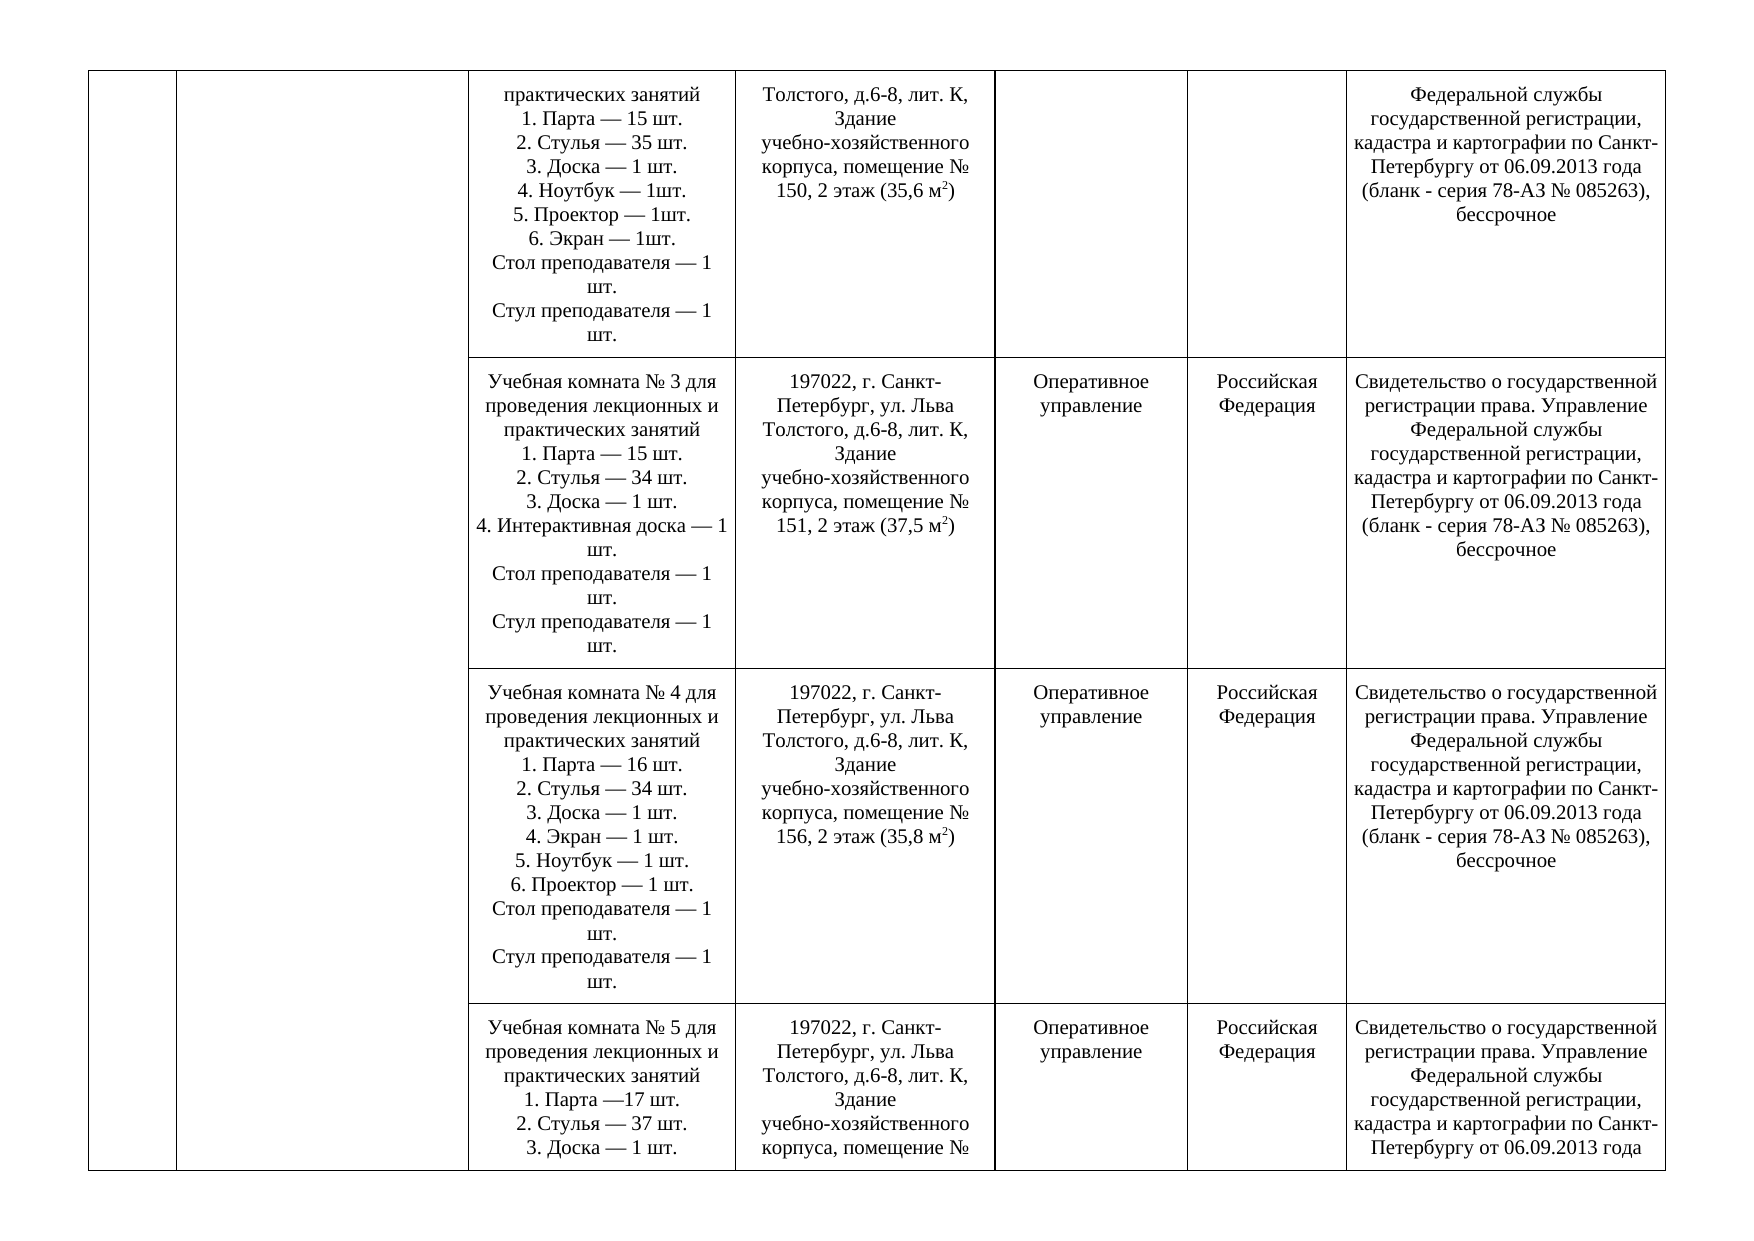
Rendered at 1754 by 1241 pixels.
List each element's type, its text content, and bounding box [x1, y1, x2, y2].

table_cell Учебная комната № 3 для проведения лекционных и практических занятий 1. Парта — 15 шт. 2. Стулья — 34 шт. 3. Доска — 1 шт. 4. Интерактивная доска — 1 шт. Стол преподавателя — 1 шт. Стул преподавателя — 1 шт. [469, 358, 735, 668]
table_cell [736, 71, 994, 357]
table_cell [996, 1004, 1187, 1170]
table_cell Российская Федерация [1188, 669, 1346, 1003]
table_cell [1347, 71, 1665, 357]
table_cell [736, 1004, 994, 1170]
table_cell Учебная комната № 4 для проведения лекционных и практических занятий 1. Парта — 16 шт. 2. Стулья — 34 шт. 3. Доска — 1 шт. 4. Экран — 1 шт. 5. Ноутбук — 1 шт. 6. Проектор — 1 шт. Стол преподавателя — 1 шт. Стул преподавателя — 1 шт. [469, 669, 735, 1003]
table_cell 197022, г. Санкт-Петербург, ул. Льва Толстого, д.6-8, лит. К, Здание учебно-хозяйственного корпуса, помещение № 156, 2 этаж (35,8 м2) [736, 669, 994, 1003]
table_cell Оперативное управление [996, 358, 1187, 668]
table_cell 197022, г. Санкт-Петербург, ул. Льва Толстого, д.6-8, лит. К, Здание учебно-хозяйственного корпуса, помещение № 151, 2 этаж (37,5 м2) [736, 358, 994, 668]
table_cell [1188, 1004, 1346, 1170]
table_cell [1188, 71, 1346, 357]
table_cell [469, 1004, 735, 1170]
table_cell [469, 71, 735, 357]
table_cell Оперативное управление [996, 669, 1187, 1003]
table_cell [1347, 1004, 1665, 1170]
table_cell Российская Федерация [1188, 358, 1346, 668]
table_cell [996, 71, 1187, 357]
